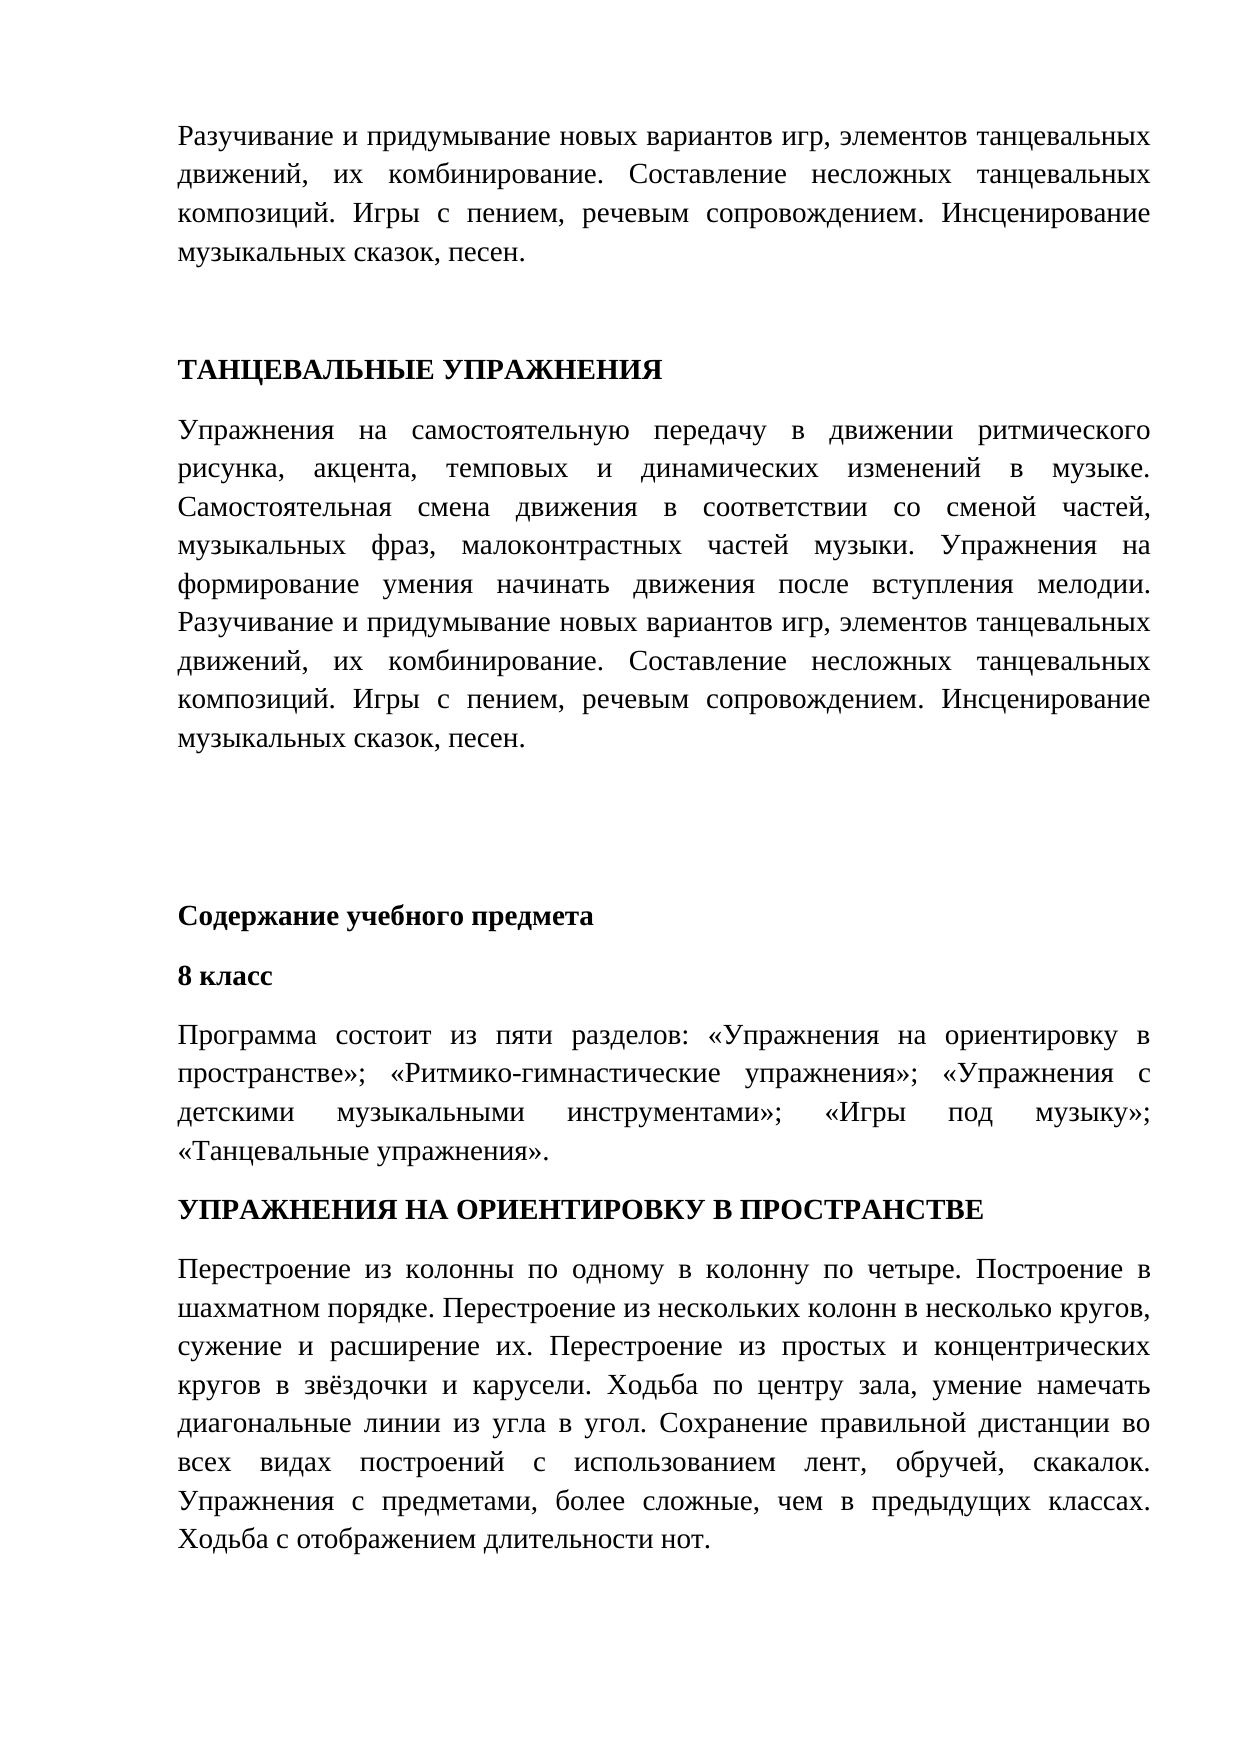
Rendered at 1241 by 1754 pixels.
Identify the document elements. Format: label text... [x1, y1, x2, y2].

text Содержание учебного предмета [177, 898, 1152, 932]
text УПРАЖНЕНИЯ НА ОРИЕНТИРОВКУ В ПРОСТРАНСТВЕ [177, 1192, 1152, 1226]
text Программа состоит из пяти разделов: «Упражнения на ориентировку в пространстве»; «Ритмико-гимнастические упражнения»; «Упражнения с детскими музыкальными инструментами»; «Игры под музыку»; «Танцевальные упражнения». [177, 1017, 1152, 1166]
text ТАНЦЕВАЛЬНЫЕ УПРАЖНЕНИЯ [177, 352, 1152, 386]
text 8 класс [177, 958, 1152, 991]
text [177, 118, 1152, 267]
text Перестроение из колонны по одному в колонну по четыре. Построение в шахматном порядке. Перестроение из нескольких колонн в несколько кругов, сужение и расширение их. Перестроение из простых и концентрических кругов в звёздочки и карусели. Ходьба по центру зала, умение намечать диагональные линии из угла в угол. Сохранение правильной дистанции во всех видах построений с использованием лент, обручей, скакалок. Упражнения с предметами, более сложные, чем в предыдущих классах. Ходьба с отображением длительности нот. [177, 1251, 1152, 1555]
